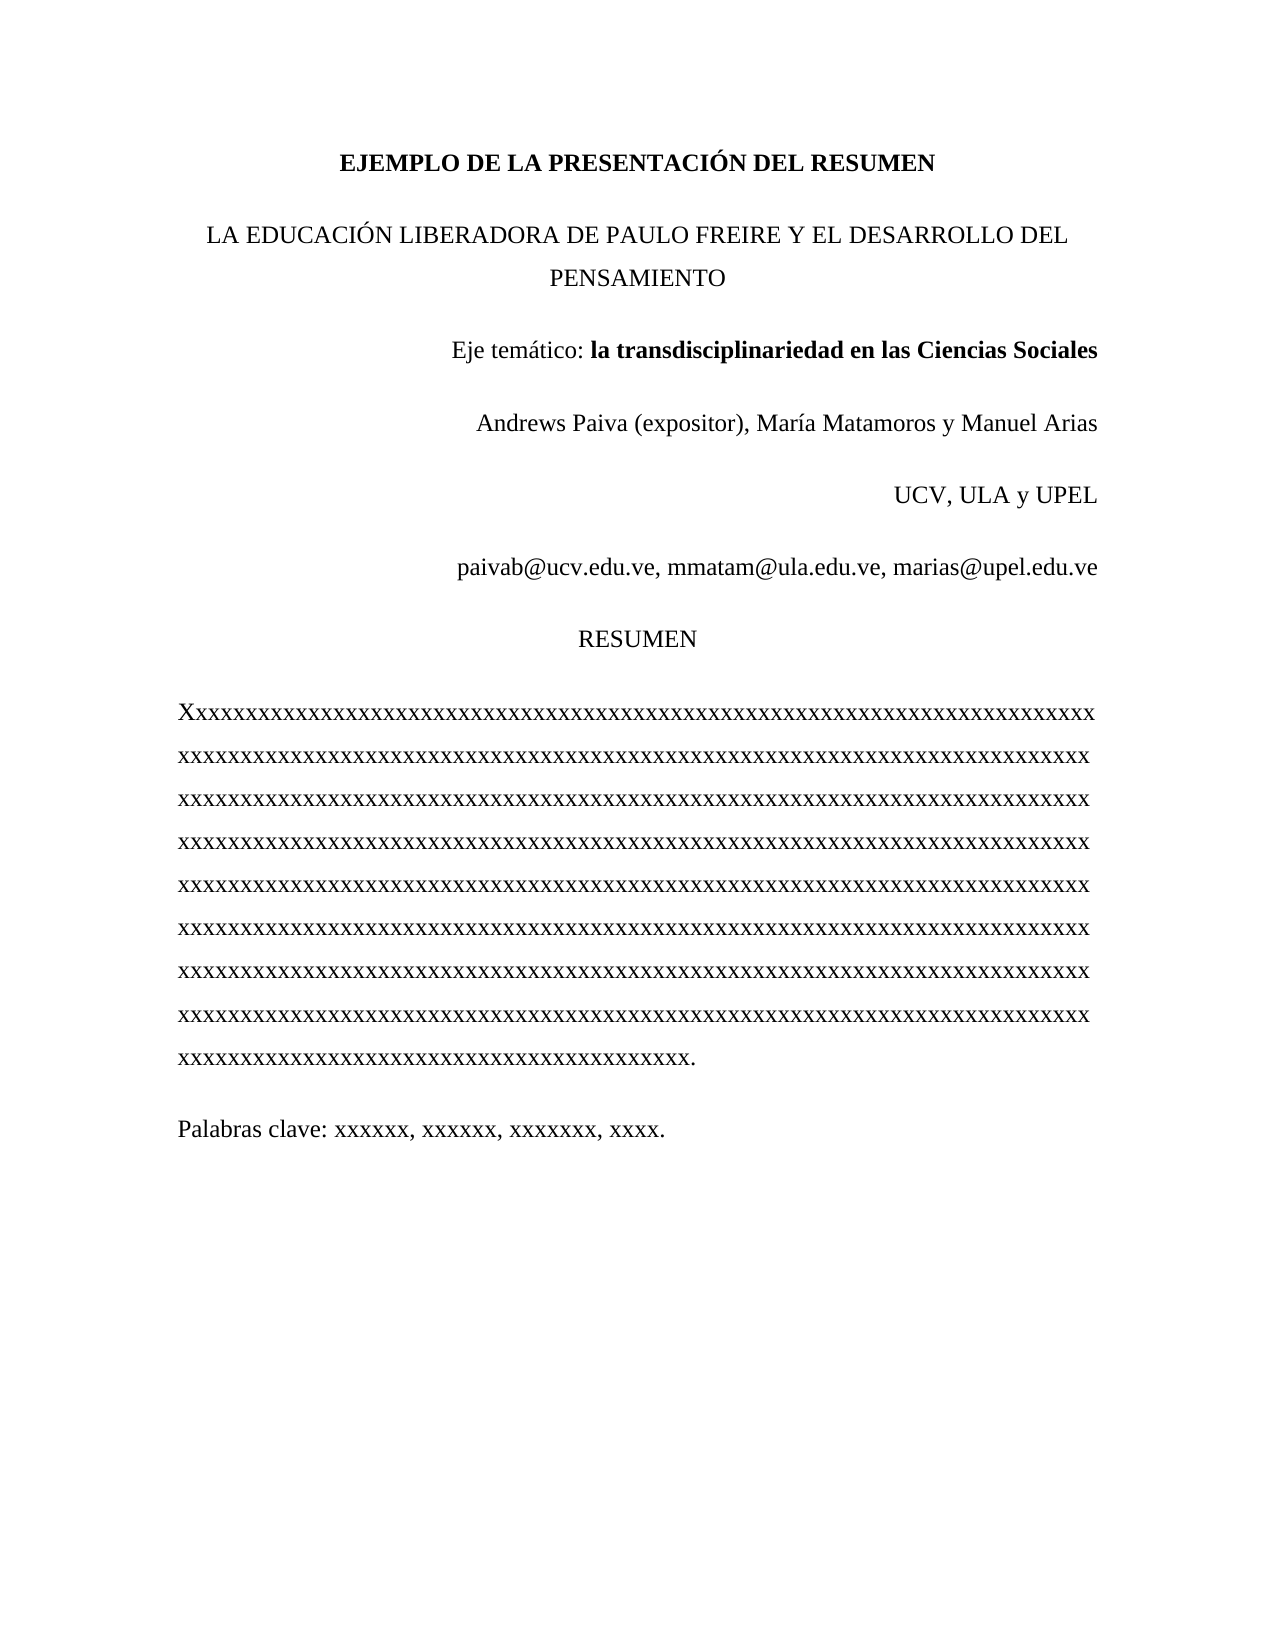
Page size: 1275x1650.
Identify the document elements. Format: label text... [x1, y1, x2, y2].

text LA EDUCACIÓN LIBERADORA DE PAULO FREIRE Y EL DESARROLLO DEL PENSAMIENTO [177, 220, 1098, 292]
text Palabras clave: xxxxxx, xxxxxx, xxxxxxx, xxxx. [177, 1114, 1098, 1143]
text Eje temático: la transdisciplinariedad en las Ciencias Sociales [177, 335, 1098, 364]
text Xxxxxxxxxxxxxxxxxxxxxxxxxxxxxxxxxxxxxxxxxxxxxxxxxxxxxxxxxxxxxxxxxxxxxxxxxxxxxxxxxxxxxxxxxxxxxxxxxxxxxxxxxxxxxxxxxxxxxxxxxxxxxxxxxxxxxxxxxxxxxxxxxxxxxxxxxxxxxxxxxxxxxxxxxxxxxxxxxxxxxxxxxxxxxxxxxxxxxxxxxxxxxxxxxxxxxxxxxxxxxxxxxxxxxxxxxxxxxxxxxxxxxxxxxxxxxxxxxxxxxxxxxxxxxxxxxxxxxxxxxxxxxxxxxxxxxxxxxxxxxxxxxxxxxxxxxxxxxxxxxxxxxxxxxxxxxxxxxxxxxxxxxxxxxxxxxxxxxxxxxxxxxxxxxxxxxxxxxxxxxxxxxxxxxxxxxxxxxxxxxxxxxxxxxxxxxxxxxxxxxxxxxxxxxxxxxxxxxxxxxxxxxxxxxxxxxxxxxxxxxxxxxxxxxxxxxxxxxxxxxxxxxxxxxxxxxxxxxxxxxxxxxxxxxxxxxxxxxxxxxxxxxxxxxxxxxxxxxxxxxxxxxxxxxxxxxxxxxxxxxxxxxxxxxxxxxxxxxxxxxxxxxxxxxxxxxxxxxxxxxxxxxxxxxxxxxxxxxxxxxxxxx. [177, 697, 1098, 1071]
text Andrews Paiva (expositor), María Matamoros y Manuel Arias [177, 408, 1098, 436]
text UCV, ULA y UPEL [177, 480, 1098, 509]
text RESUMEN [177, 624, 1098, 653]
text paivab@ucv.edu.ve, mmatam@ula.edu.ve, marias@upel.edu.ve [177, 552, 1098, 581]
text EJEMPLO DE LA PRESENTACIÓN DEL RESUMEN [177, 148, 1098, 176]
